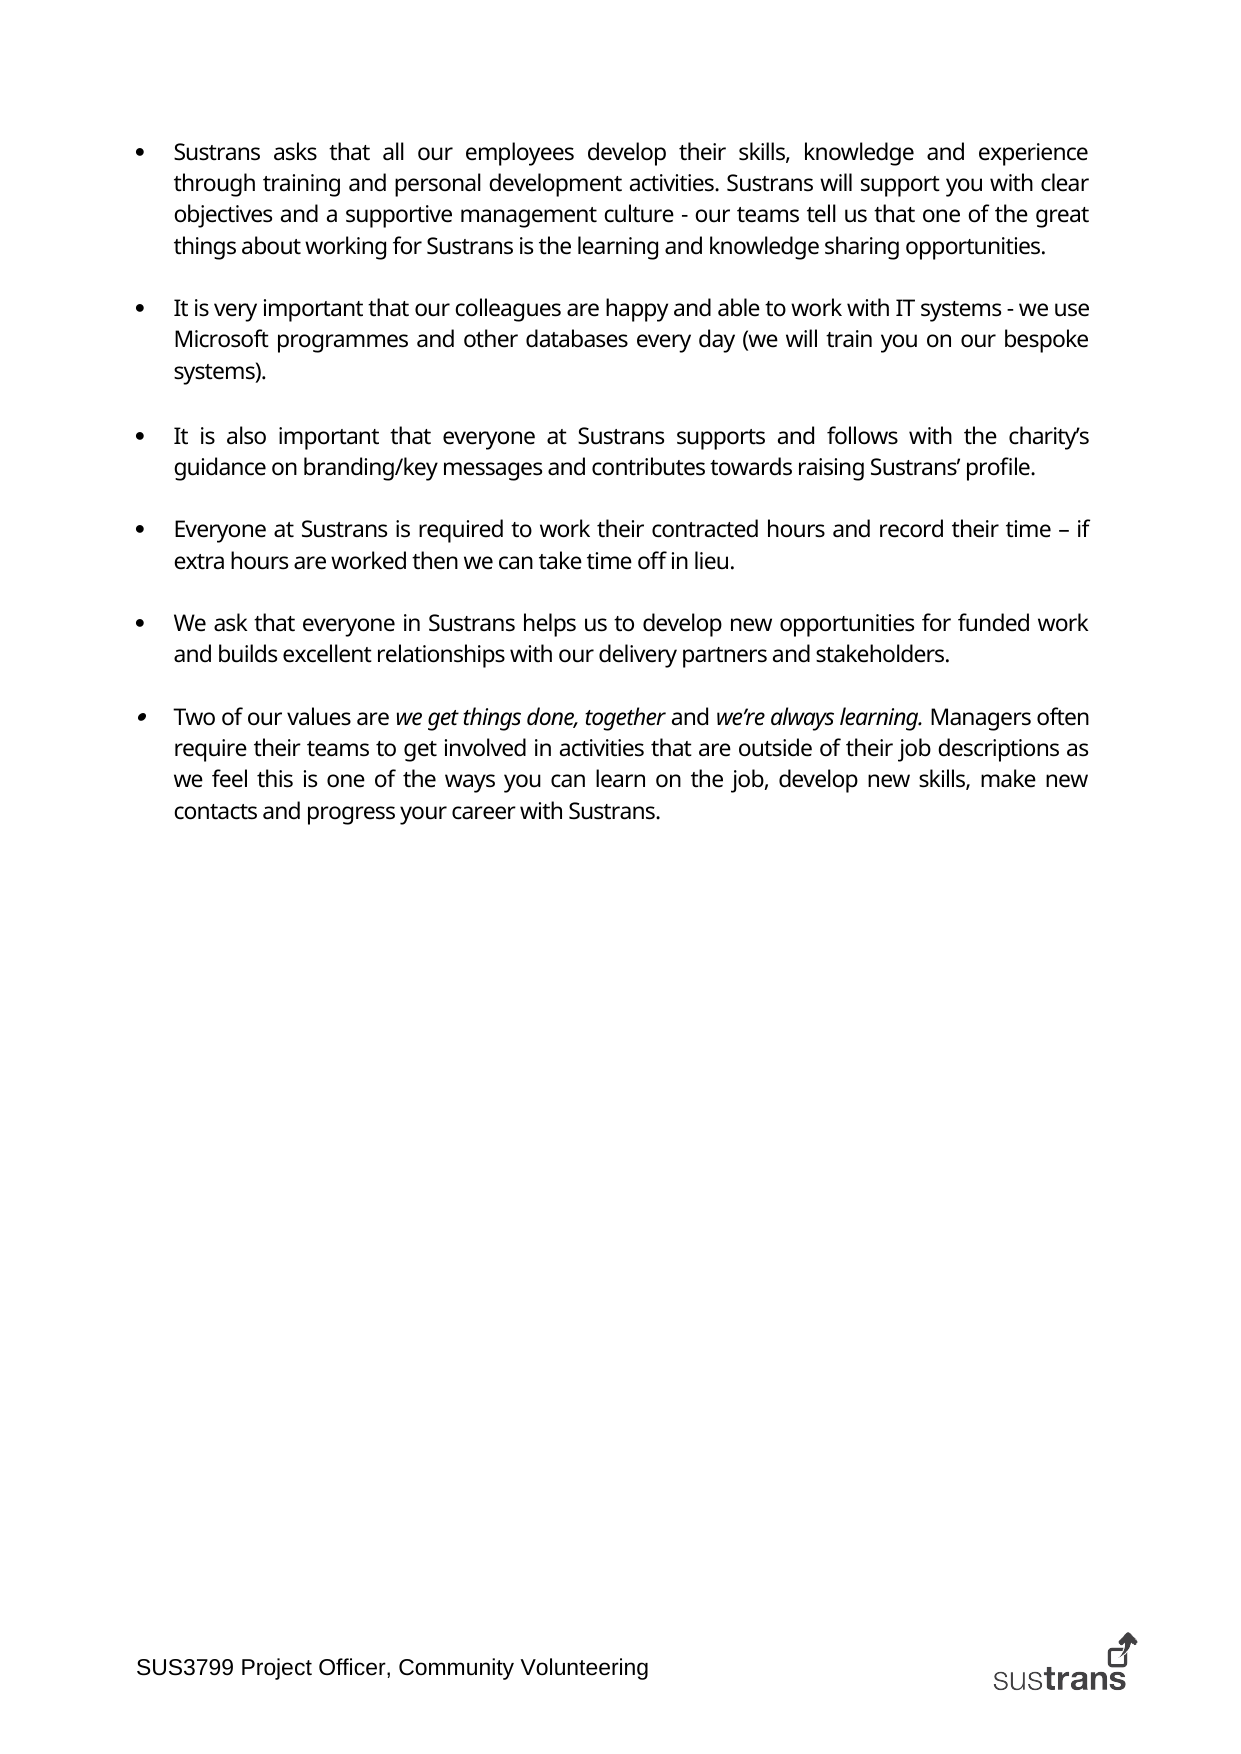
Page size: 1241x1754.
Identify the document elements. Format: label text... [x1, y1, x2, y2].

list Sustrans asks that all our employees develop their skills, knowledge and experience through training and personal development activities. Sustrans will support you with clear objectives and a supportive management culture - our teams tell us that one of the great things about working for Sustrans is the learning and knowledge sharing opportunities. [136, 136, 1090, 261]
picture [977, 1618, 1155, 1694]
list It is also important that everyone at Sustrans supports and follows with the charity’s guidance on branding/key messages and contributes towards raising Sustrans’ profile. [136, 419, 1090, 482]
list Everyone at Sustrans is required to work their contracted hours and record their time – if extra hours are worked then we can take time off in lieu. [136, 513, 1090, 576]
list Two of our values are we get things done, together and we’re always learning. Managers often require their teams to get involved in activities that are outside of their job descriptions as we feel this is one of the ways you can learn on the job, develop new skills, make new contacts and progress your career with Sustrans. [136, 701, 1090, 826]
list We ask that everyone in Sustrans helps us to develop new opportunities for funded work and builds excellent relationships with our delivery partners and stakeholders. [136, 607, 1090, 669]
list It is very important that our colleagues are happy and able to work with IT systems - we use Microsoft programmes and other databases every day (we will train you on our bespoke systems). [136, 292, 1090, 386]
